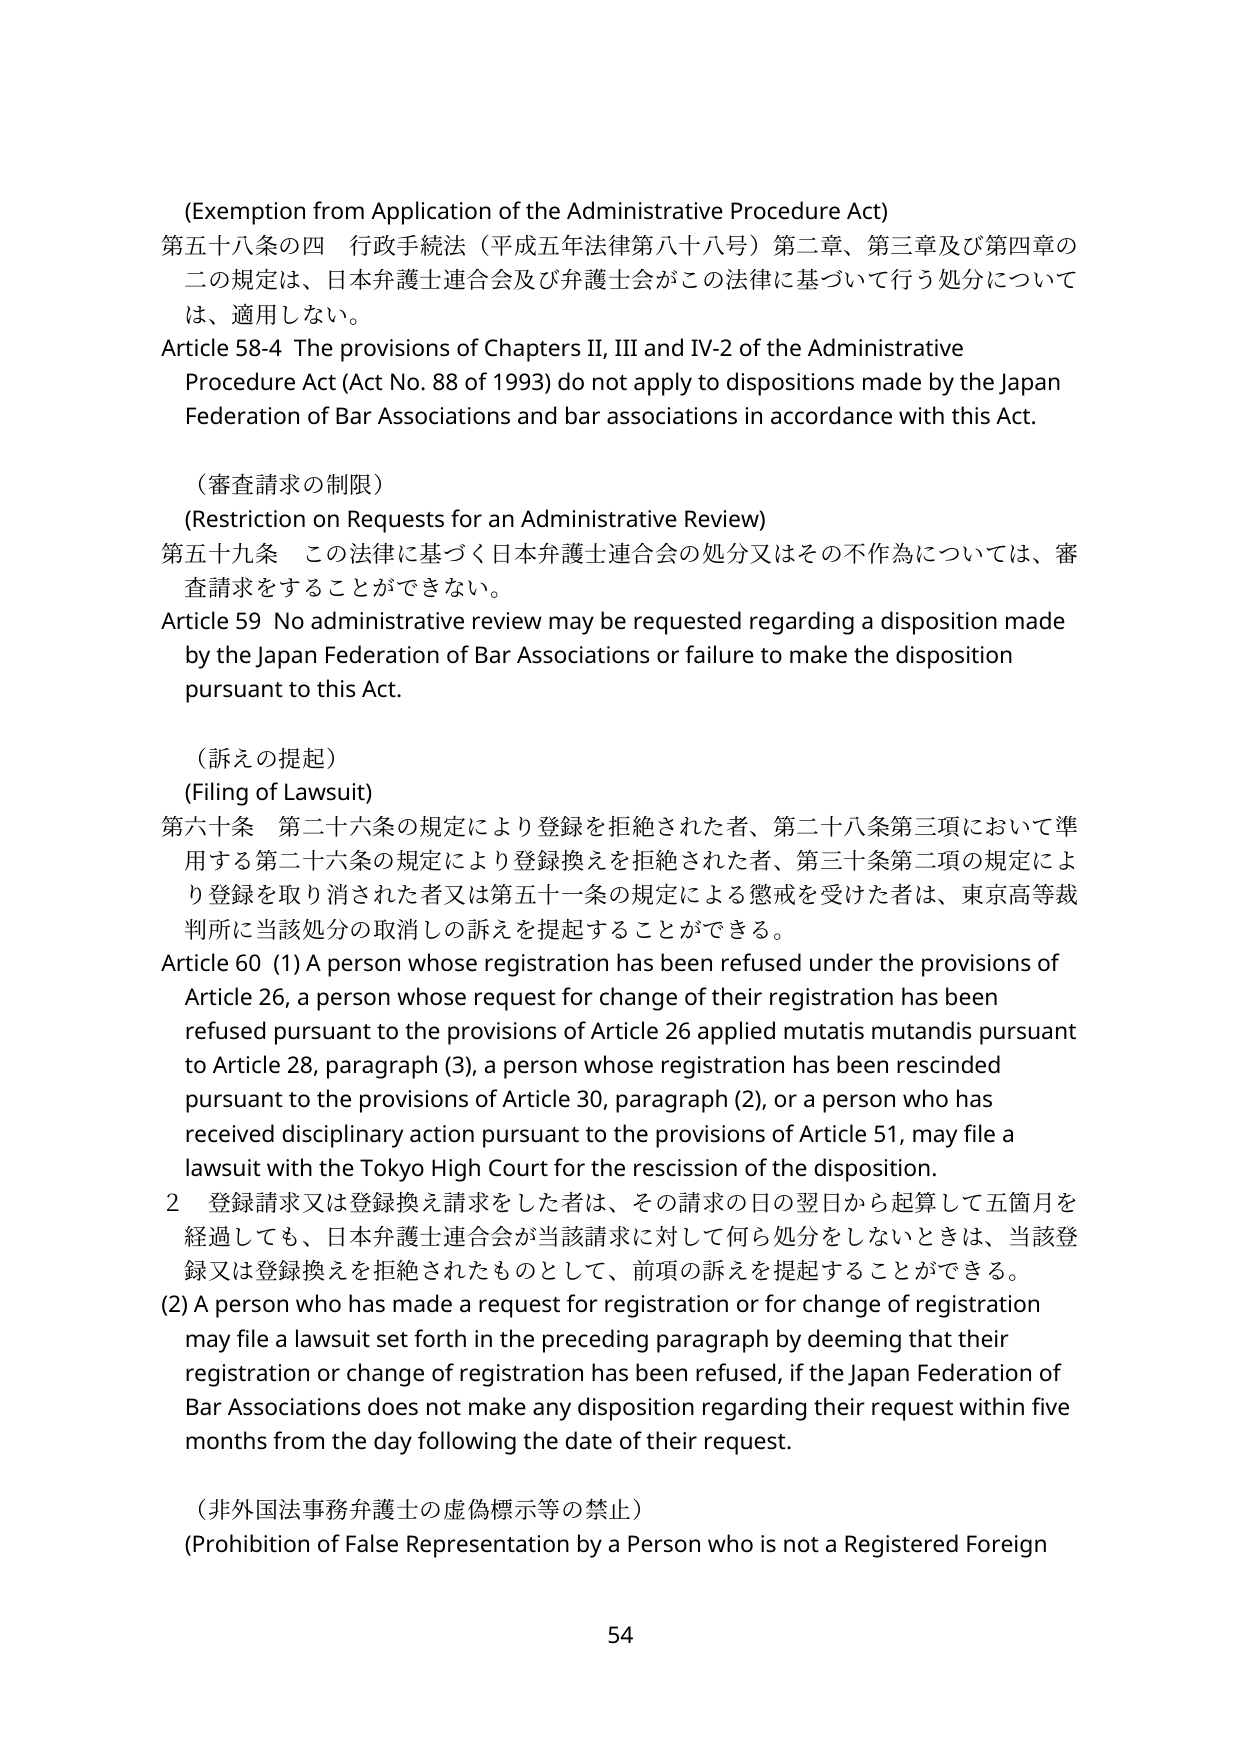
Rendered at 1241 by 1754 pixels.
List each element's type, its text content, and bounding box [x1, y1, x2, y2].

text （非外国法事務弁護士の虚偽標示等の禁止） [184, 1492, 1079, 1526]
text Article 59 No administrative review may be requested regarding a disposition made by the Japan Federation of Bar Associations or failure to make the disposition pursuant to this Act. [161, 604, 1079, 706]
text 第五十八条の四 行政手続法（平成五年法律第八十八号）第二章、第三章及び第四章の二の規定は、日本弁護士連合会及び弁護士会がこの法律に基づいて行う処分については、適用しない。 [161, 228, 1079, 330]
text (Exemption from Application of the Administrative Procedure Act) [184, 194, 1079, 228]
text (Filing of Lawsuit) [184, 774, 1079, 809]
text 第五十九条 この法律に基づく日本弁護士連合会の処分又はその不作為については、審査請求をすることができない。 [161, 535, 1079, 604]
text （訴えの提起） [184, 740, 1079, 774]
text ２ 登録請求又は登録換え請求をした者は、その請求の日の翌日から起算して五箇月を経過しても、日本弁護士連合会が当該請求に対して何ら処分をしないときは、当該登録又は登録換えを拒絶されたものとして、前項の訴えを提起することができる。 [161, 1184, 1079, 1287]
text (Restriction on Requests for an Administrative Review) [184, 501, 1079, 535]
text Article 58-4 The provisions of Chapters II, III and IV-2 of the Administrative Procedure Act (Act No. 88 of 1993) do not apply to dispositions made by the Japan Federation of Bar Associations and bar associations in accordance with this Act. [161, 330, 1079, 433]
text Article 60 (1) A person whose registration has been refused under the provisions of Article 26, a person whose request for change of their registration has been refused pursuant to the provisions of Article 26 applied mutatis mutandis pursuant to Article 28, paragraph (3), a person whose registration has been rescinded pursuant to the provisions of Article 30, paragraph (2), or a person who has received disciplinary action pursuant to the provisions of Article 51, may file a lawsuit with the Tokyo High Court for the rescission of the disposition. [161, 945, 1079, 1184]
text （審査請求の制限） [184, 467, 1079, 501]
text 第六十条 第二十六条の規定により登録を拒絶された者、第二十八条第三項において準用する第二十六条の規定により登録換えを拒絶された者、第三十条第二項の規定により登録を取り消された者又は第五十一条の規定による懲戒を受けた者は、東京高等裁判所に当該処分の取消しの訴えを提起することができる。 [161, 809, 1079, 945]
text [184, 1526, 1079, 1560]
text (2) A person who has made a request for registration or for change of registration may file a lawsuit set forth in the preceding paragraph by deeming that their registration or change of registration has been refused, if the Japan Federation of Bar Associations does not make any disposition regarding their request within five months from the day following the date of their request. [161, 1287, 1079, 1458]
